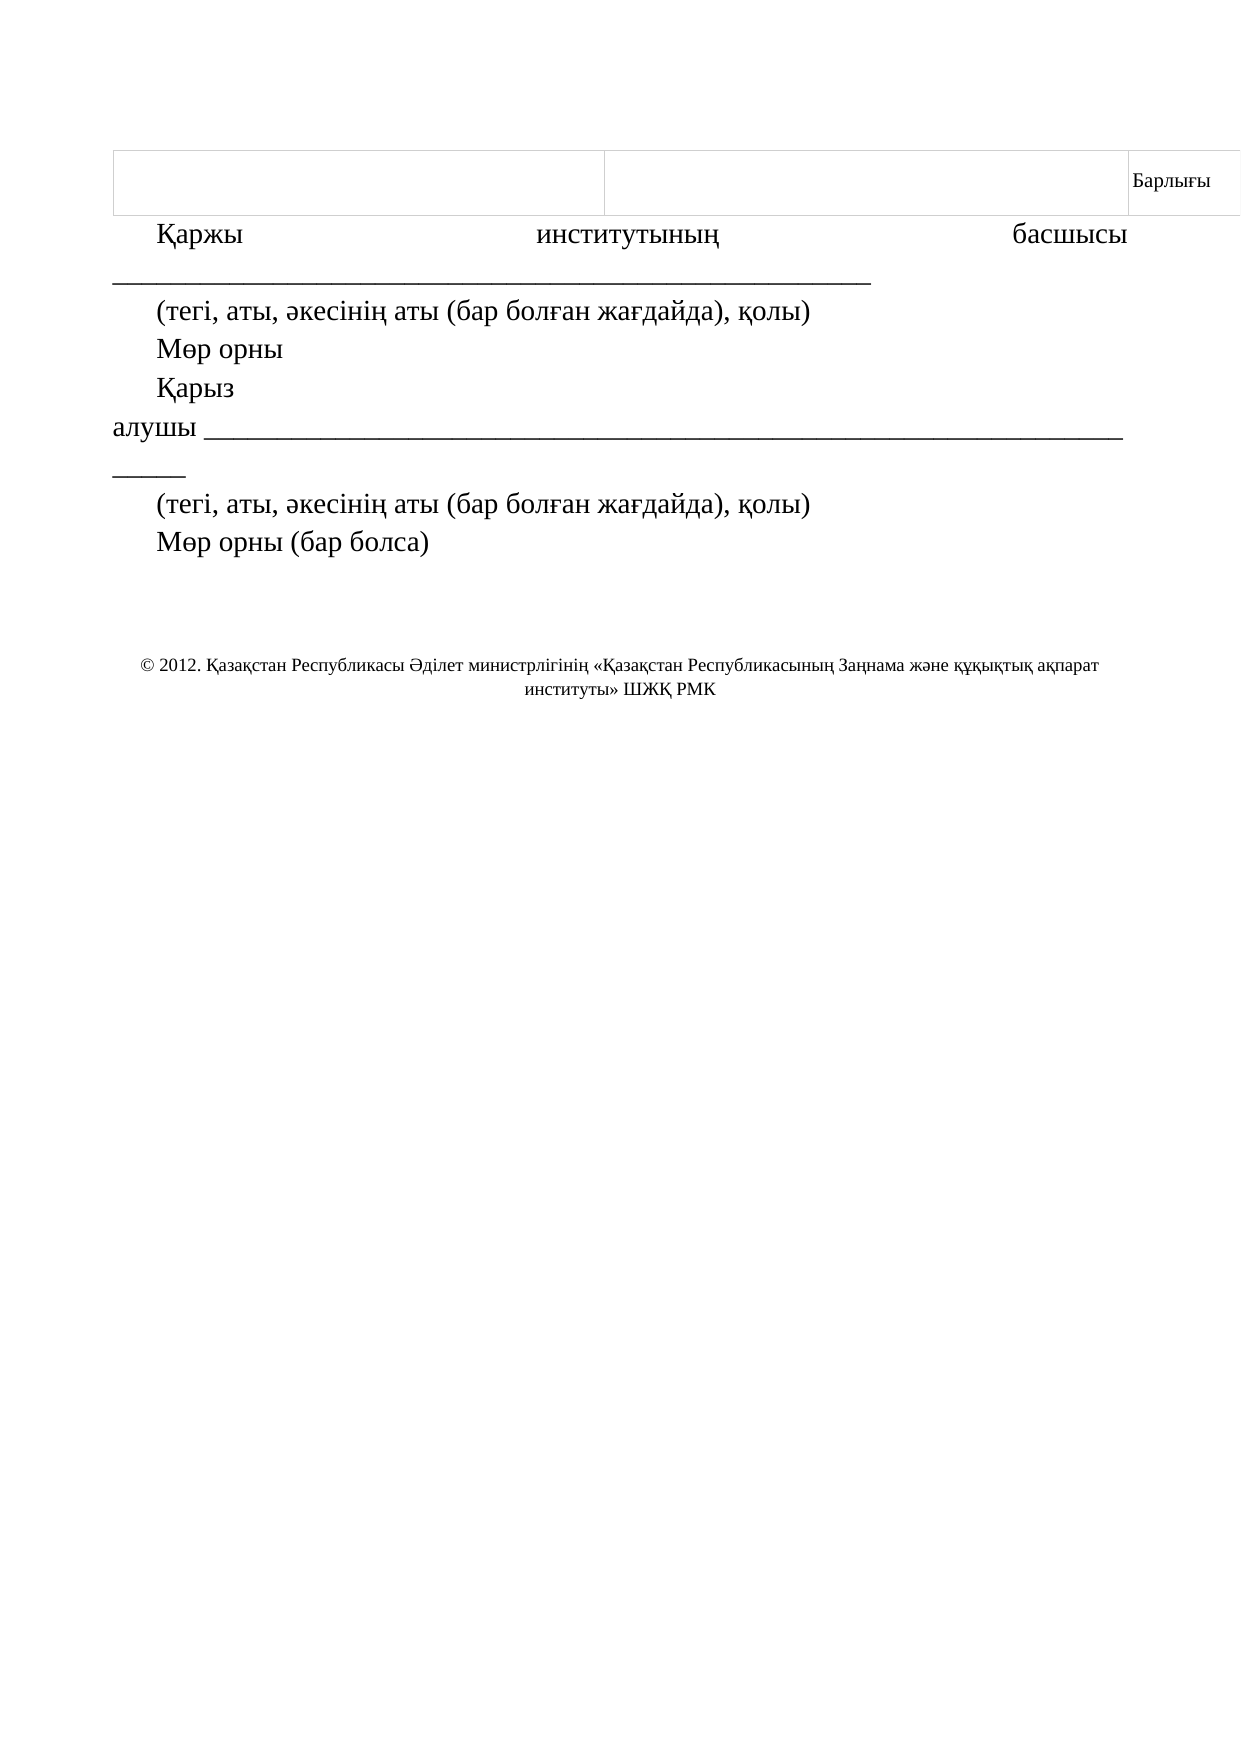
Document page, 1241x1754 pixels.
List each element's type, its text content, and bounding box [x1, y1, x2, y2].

text Қарыз алушы ____________________________________________________________________ [112, 370, 1128, 481]
text (тегі, аты, әкесінің аты (бар болған жағдайда), қолы) [112, 486, 1128, 519]
text Мөр орны [112, 332, 1128, 365]
table_cell Барлығы [1129, 151, 1240, 215]
text Мөр орны (бар болса) [112, 524, 1128, 558]
text (тегі, аты, әкесінің аты (бар болған жағдайда), қолы) [112, 293, 1128, 327]
text © 2012. Қазақстан Республикасы Әділет министрлігінің «Қазақстан Республикасының Заңнама және құқықтық ақпарат институты» ШЖҚ РМК [112, 653, 1128, 700]
text Қаржы институтының басшысы ____________________________________________________ [112, 216, 1128, 288]
